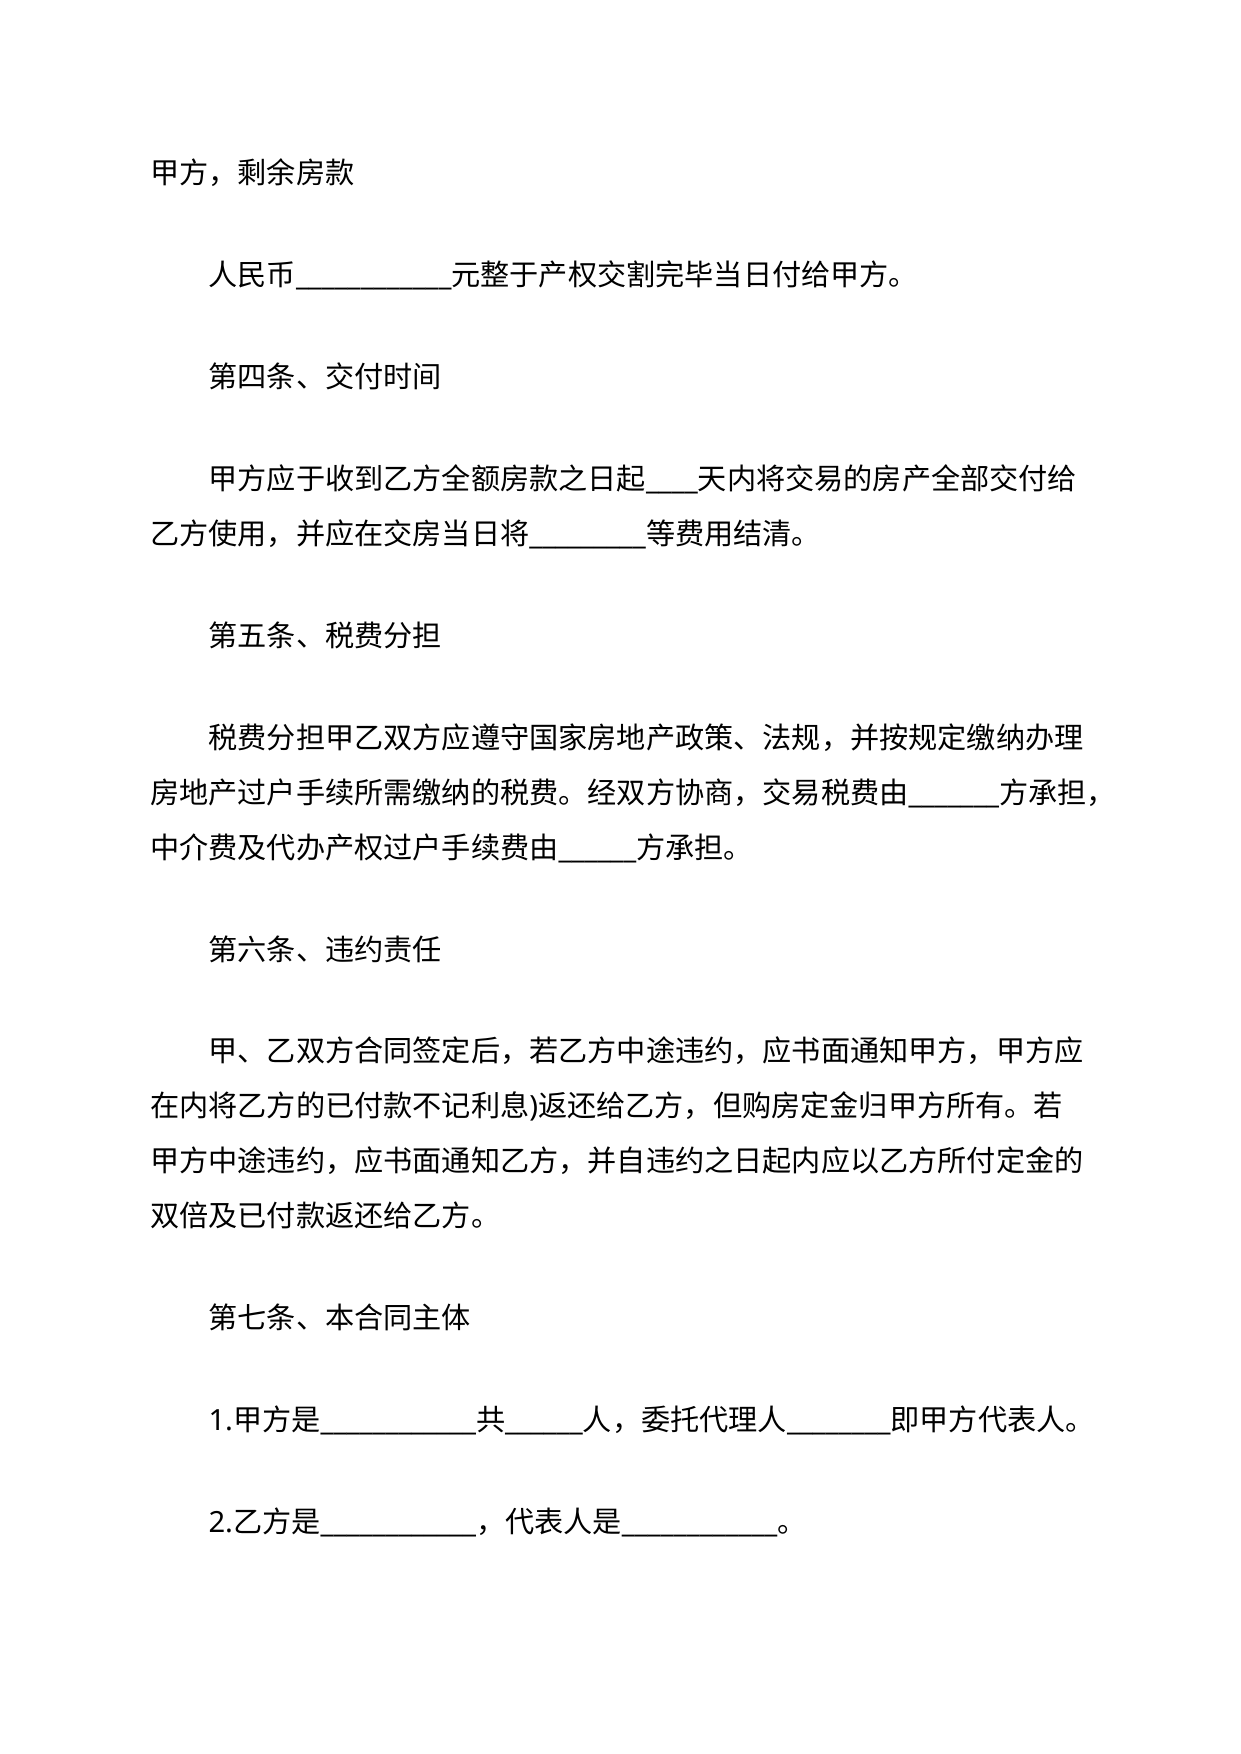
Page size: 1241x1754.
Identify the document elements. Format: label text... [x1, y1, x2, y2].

text 1.甲方是____________共______人，委托代理人________即甲方代表人。 [150, 1396, 1090, 1439]
text 第四条、交付时间 [150, 354, 1090, 396]
text 甲、乙双方合同签定后，若乙方中途违约，应书面通知甲方，甲方应在内将乙方的已付款不记利息)返还给乙方，但购房定金归甲方所有。若甲方中途违约，应书面通知乙方，并自违约之日起内应以乙方所付定金的双倍及已付款返还给乙方。 [150, 1028, 1090, 1235]
text 人民币____________元整于产权交割完毕当日付给甲方。 [150, 252, 1090, 294]
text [150, 150, 1090, 192]
text 税费分担甲乙双方应遵守国家房地产政策、法规，并按规定缴纳办理房地产过户手续所需缴纳的税费。经双方协商，交易税费由_______方承担，中介费及代办产权过户手续费由______方承担。 [150, 714, 1090, 867]
text 第五条、税费分担 [150, 612, 1090, 655]
text 甲方应于收到乙方全额房款之日起____天内将交易的房产全部交付给乙方使用，并应在交房当日将_________等费用结清。 [150, 456, 1090, 553]
text 2.乙方是____________，代表人是____________。 [150, 1498, 1090, 1541]
text 第七条、本合同主体 [150, 1294, 1090, 1337]
text 第六条、违约责任 [150, 926, 1090, 968]
